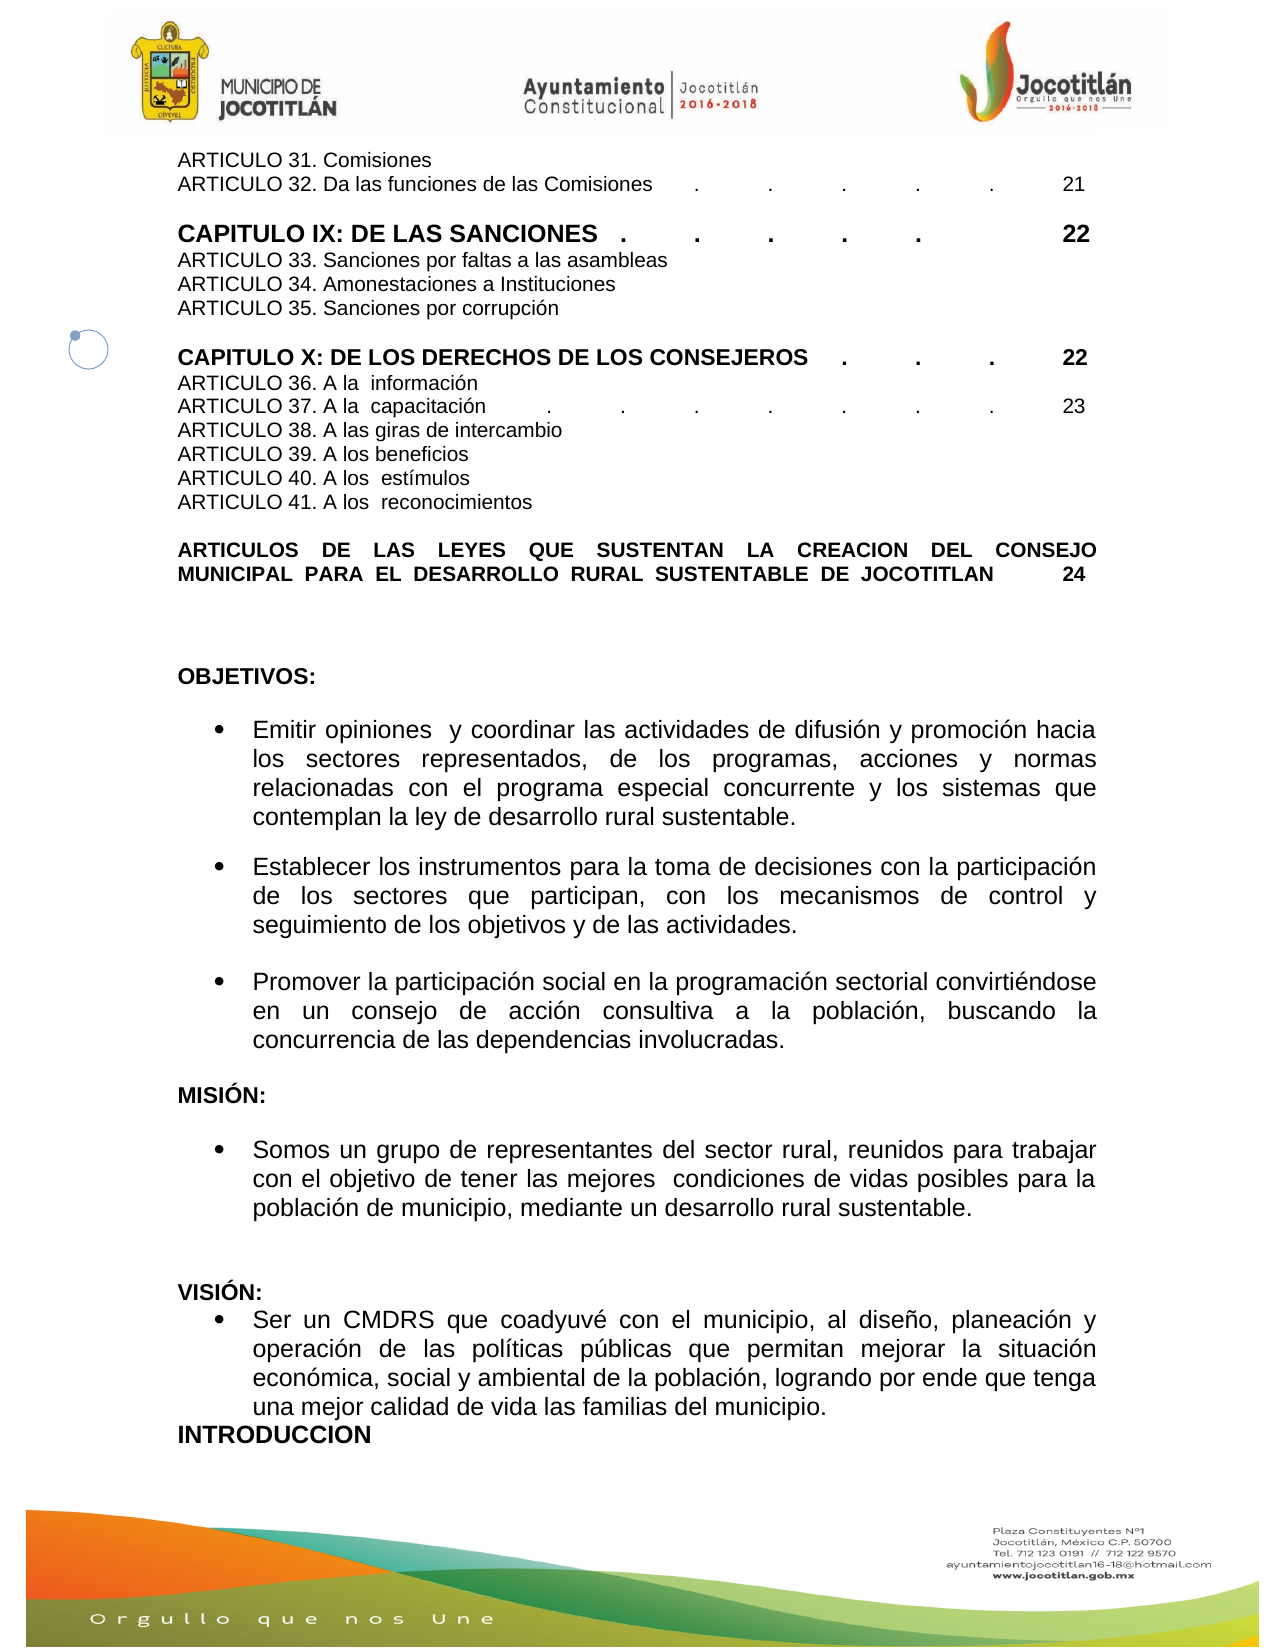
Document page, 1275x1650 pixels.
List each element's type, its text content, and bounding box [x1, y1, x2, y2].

text ARTICULO 36. A la información [177, 370, 1098, 394]
text ARTICULO 35. Sanciones por corrupción [177, 296, 1098, 320]
text MISIÓN: [177, 1082, 1098, 1109]
list Somos un grupo de representantes del sector rural, reunidos para trabajar con el objetivo de tener las mejores condiciones de vidas posibles para la población de municipio, mediante un desarrollo rural sustentable. [215, 1135, 1098, 1221]
picture [105, 11, 1168, 137]
text ARTICULO 34. Amonestaciones a Instituciones [177, 272, 1098, 296]
text ARTICULO 39. A los beneficios [177, 442, 1098, 466]
text VISIÓN: [177, 1279, 1098, 1305]
text ARTICULO 37. A la capacitación . . . . . . . 23 [177, 394, 1098, 418]
text CAPITULO IX: DE LAS SANCIONES . . . . . 22 [177, 219, 1098, 248]
picture [24, 1502, 1258, 1647]
list Emitir opiniones y coordinar las actividades de difusión y promoción hacia los sectores representados, de los programas, acciones y normas relacionadas con el programa especial concurrente y los sistemas que contemplan la ley de desarrollo rural sustentable. [215, 715, 1098, 831]
text ARTICULO 31. Comisiones [177, 148, 1098, 172]
text INTRODUCCION [177, 1420, 1098, 1449]
text ARTICULO 33. Sanciones por faltas a las asambleas [177, 248, 1098, 272]
text ARTICULO 40. A los estímulos [177, 466, 1098, 490]
text OBJETIVOS: [177, 663, 1098, 689]
list Ser un CMDRS que coadyuvé con el municipio, al diseño, planeación y operación de las políticas públicas que permitan mejorar la situación económica, social y ambiental de la población, logrando por ende que tenga una mejor calidad de vida las familias del municipio. [215, 1305, 1098, 1420]
text ARTICULO 38. A las giras de intercambio [177, 418, 1098, 442]
list Promover la participación social en la programación sectorial convirtiéndose en un consejo de acción consultiva a la población, buscando la concurrencia de las dependencias involucradas. [215, 967, 1098, 1053]
text ARTICULO 32. Da las funciones de las Comisiones . . . . . 21 [177, 172, 1098, 196]
text ARTICULO 41. A los reconocimientos [177, 490, 1098, 514]
list Establecer los instrumentos para la toma de decisiones con la participación de los sectores que participan, con los mecanismos de control y seguimiento de los objetivos y de las actividades. [215, 852, 1098, 938]
text ARTICULOS DE LAS LEYES QUE SUSTENTAN LA CREACION DEL CONSEJO MUNICIPAL PARA EL DESARROLLO RURAL SUSTENTABLE DE JOCOTITLAN 24 [177, 538, 1098, 586]
text CAPITULO X: DE LOS DERECHOS DE LOS CONSEJEROS . . . 22 [177, 344, 1098, 370]
